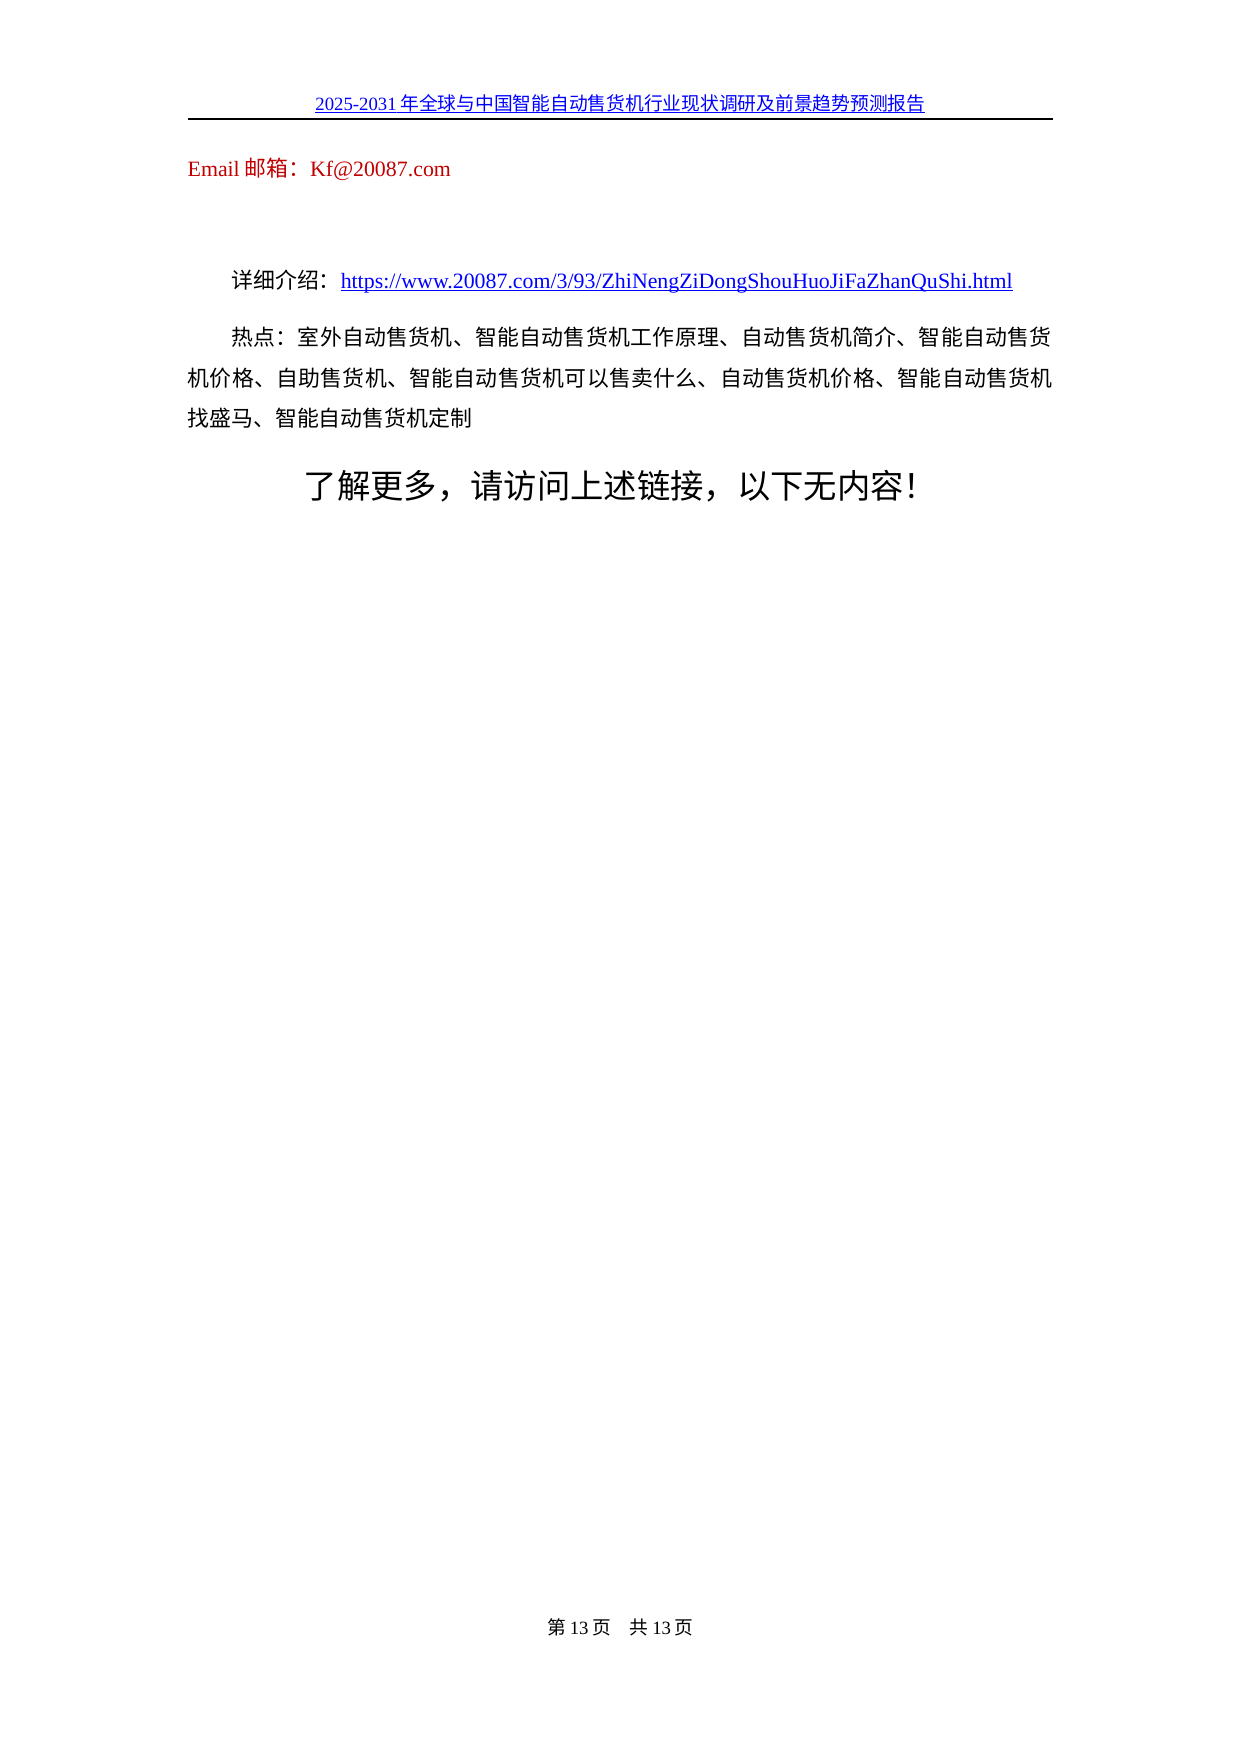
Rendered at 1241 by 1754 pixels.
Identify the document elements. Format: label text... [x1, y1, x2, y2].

title 了解更多，请访问上述链接，以下无内容！ [187, 451, 1053, 516]
text Email邮箱：Kf@20087.com [187, 150, 1053, 183]
text 热点：室外自动售货机、智能自动售货机工作原理、自动售货机简介、智能自动售货机价格、自助售货机、智能自动售货机可以售卖什么、自动售货机价格、智能自动售货机找盛马、智能自动售货机定制 [187, 320, 1053, 433]
text 详细介绍：https://www.20087.com/3/93/ZhiNengZiDongShouHuoJiFaZhanQuShi.html [187, 263, 1053, 296]
